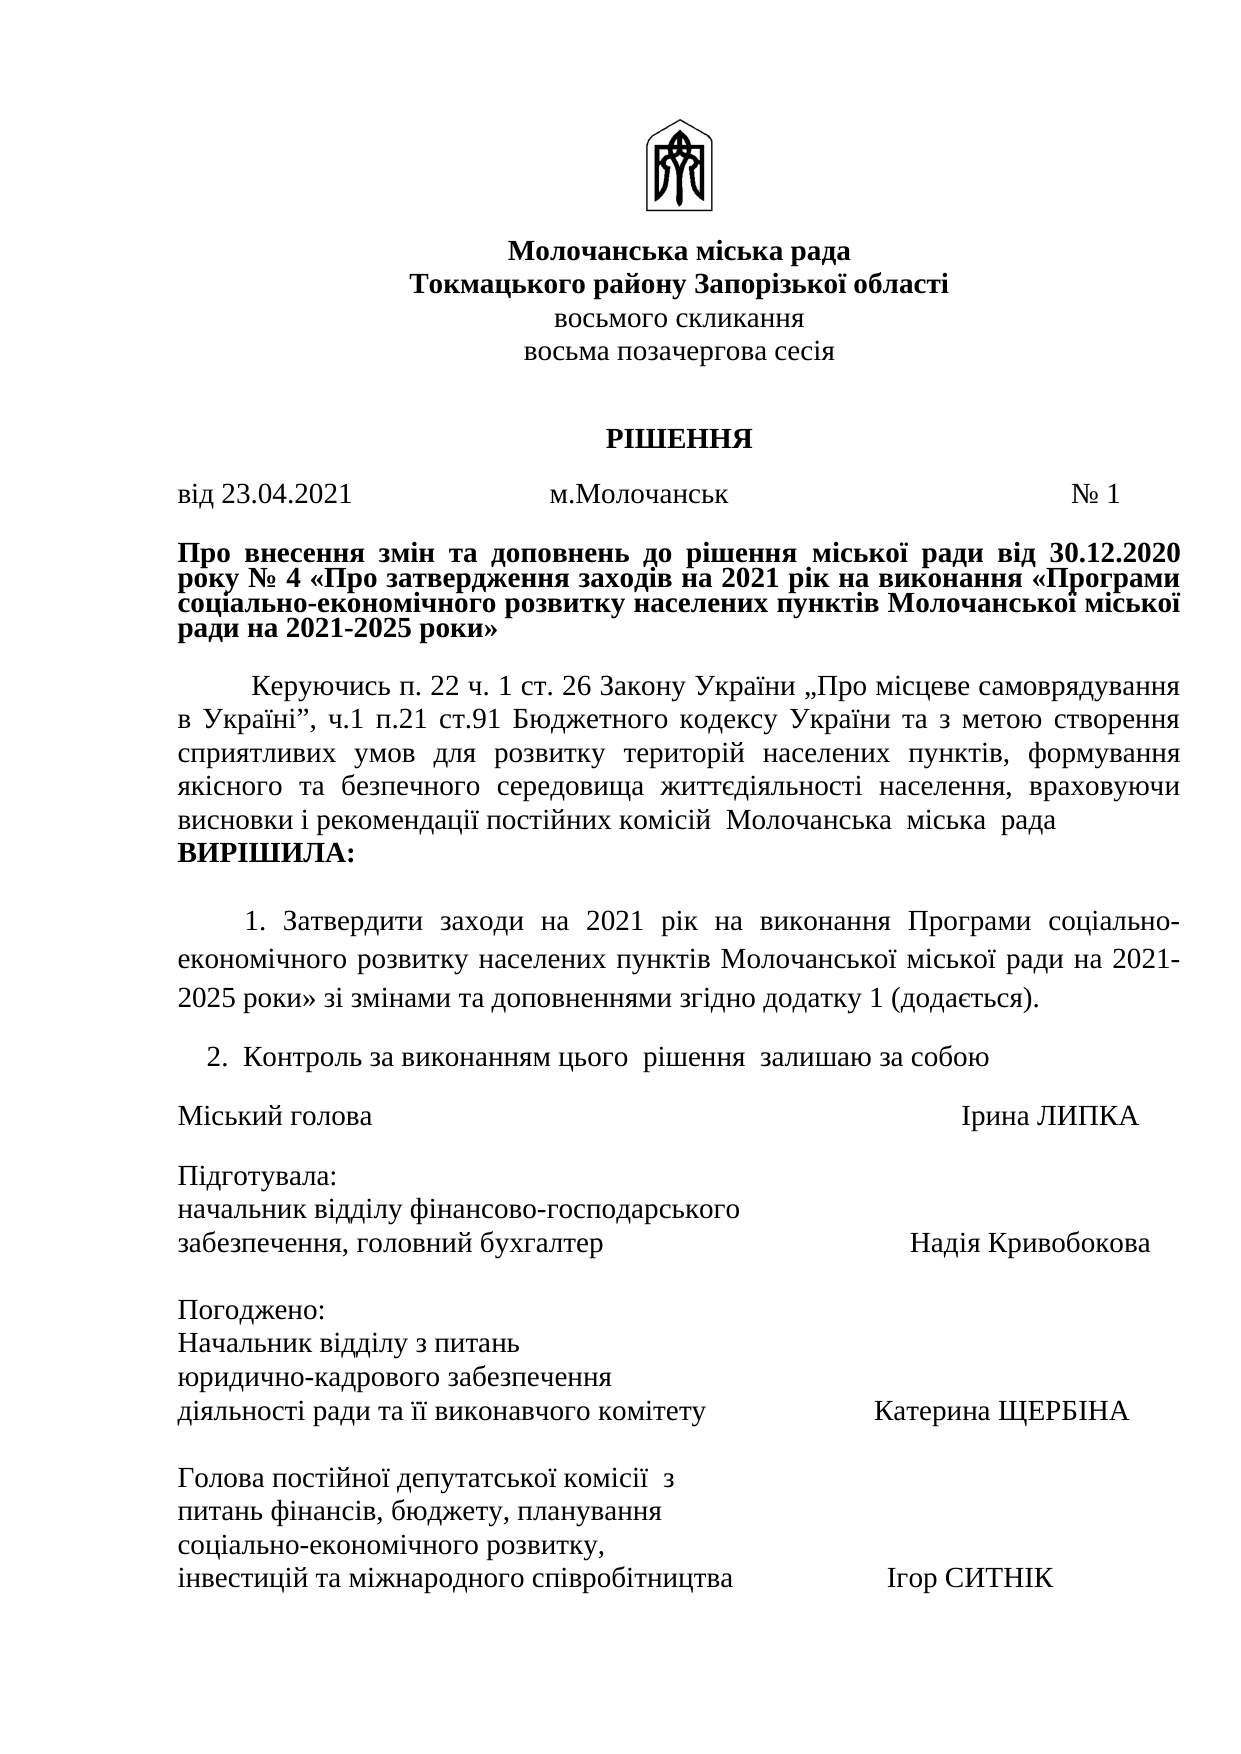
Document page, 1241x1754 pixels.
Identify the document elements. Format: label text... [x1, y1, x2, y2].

text Про внесення змін та доповнень до рішення міської ради від 30.12.2020 року № 4 «Про затвердження заходів на 2021 рік на виконання «Програми соціально-економічного розвитку населених пунктів Молочанської міської ради на 2021-2025 роки» [177, 543, 1181, 643]
text Керуючись п. 22 ч. 1 ст. 26 Закону України „Про місцеве самоврядування в Україні”, ч.1 п.21 ст.91 Бюджетного кодексу України та з метою створення сприятливих умов для розвитку територій населених пунктів, формування якісного та безпечного середовища життєдіяльності населення, враховуючи висновки і рекомендації постійних комісій Молочанська міська рада [177, 668, 1181, 836]
picture [646, 119, 712, 212]
text начальник відділу фінансово-господарського [177, 1191, 1181, 1225]
text РІШЕННЯ [177, 421, 1181, 455]
text Молочанська міська рада [177, 233, 1181, 266]
text 1. Затвердити заходи на 2021 рік на виконання Програми соціально-економічного розвитку населених пунктів Молочанської міської ради на 2021-2025 роки» зі змінами та доповненнями згідно додатку 1 (додається). [177, 903, 1181, 1013]
text Міський голова Ірина ЛИПКА [177, 1098, 1181, 1132]
text соціально-економічного розвитку, [177, 1527, 1181, 1560]
text діяльності ради та її виконавчого комітету Катерина ЩЕРБІНА [177, 1393, 1181, 1426]
text інвестицій та міжнародного співробітництва Ігор СИТНІК [177, 1560, 1181, 1594]
text восьмого скликання [177, 300, 1181, 333]
text забезпечення, головний бухгалтер Надія Кривобокова [177, 1225, 1181, 1258]
text Начальник відділу з питань [177, 1326, 1181, 1359]
text юридично-кадрового забезпечення [177, 1359, 1181, 1393]
text ВИРІШИЛА: [177, 836, 1181, 869]
text Токмацького району Запорізької області [177, 266, 1181, 300]
text питань фінансів, бюджету, планування [177, 1493, 1181, 1527]
text від 23.04.2021 м.Молочанськ № 1 [177, 476, 1181, 509]
text Голова постійної депутатської комісії з [177, 1460, 1181, 1493]
text восьма позачергова сесія [177, 333, 1181, 367]
text 2. Контроль за виконанням цього рішення залишаю за собою [177, 1039, 1181, 1073]
text Погоджено: [177, 1292, 1181, 1326]
text Підготувала: [177, 1158, 1181, 1191]
